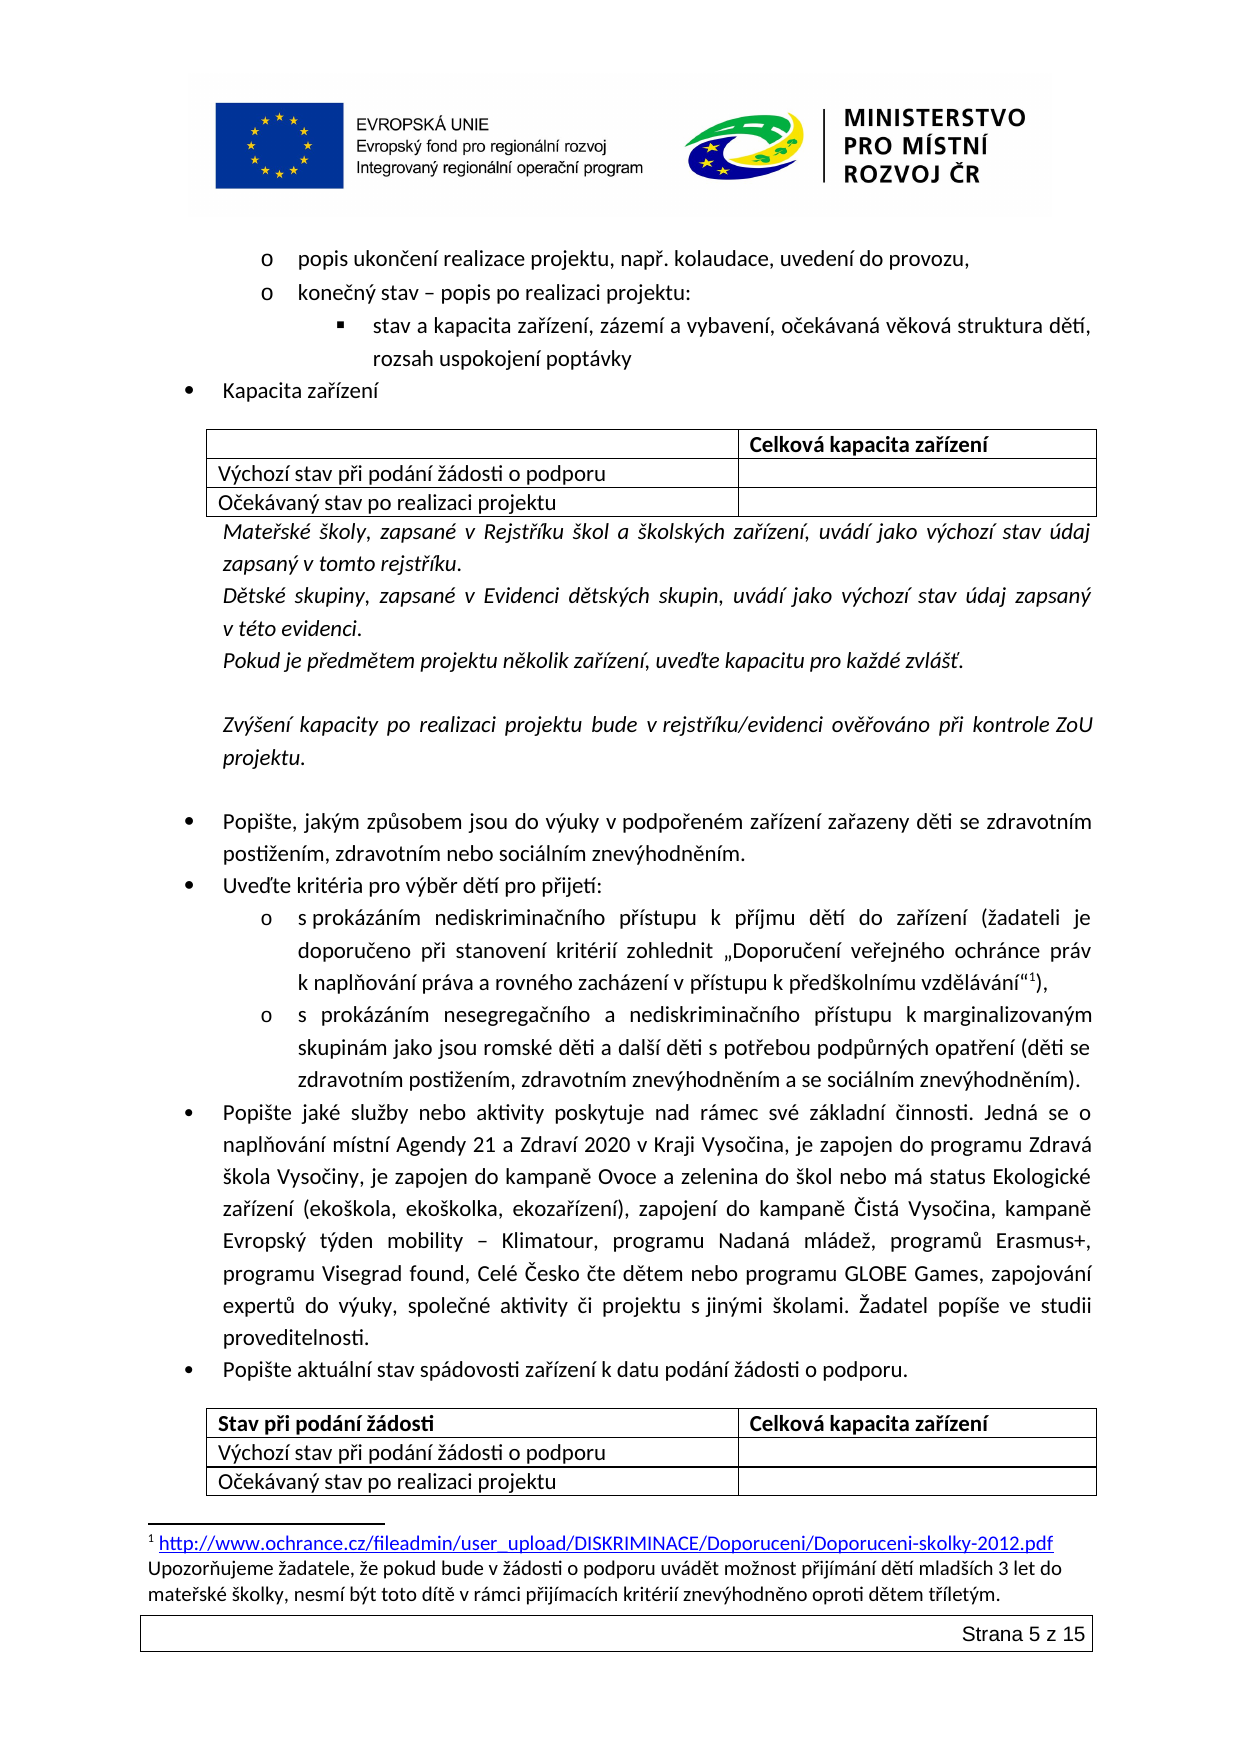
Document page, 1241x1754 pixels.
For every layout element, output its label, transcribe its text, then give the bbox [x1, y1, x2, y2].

list s prokázáním nesegregačního a nediskriminačního přístupu k marginalizovaným skupinám jako jsou romské děti a další děti s potřebou podpůrných opatření (děti se zdravotním postižením, zdravotním znevýhodněním a se sociálním znevýhodněním). [260, 1001, 1093, 1093]
table_cell Očekávaný stav po realizaci projektu [207, 1468, 738, 1495]
list Mateřské školy, zapsané v Rejstříku škol a školských zařízení, uvádí jako výchozí stav údaj zapsaný v tomto rejstříku. [223, 517, 1093, 577]
list konečný stav – popis po realizaci projektu: [260, 278, 1093, 307]
table_cell [739, 488, 1096, 516]
list stav a kapacita zařízení, zázemí a vybavení, očekávaná věková struktura dětí, rozsah uspokojení poptávky [335, 312, 1093, 372]
table_cell [739, 1468, 1096, 1495]
list Pokud je předmětem projektu několik zařízení, uveďte kapacitu pro každé zvlášť. [223, 646, 1093, 674]
list Popište, jakým způsobem jsou do výuky v podpořeném zařízení zařazeny děti se zdravotním postižením, zdravotním nebo sociálním znevýhodněním. [185, 807, 1093, 867]
list Kapacita zařízení [185, 376, 1093, 404]
table_cell [739, 459, 1096, 487]
table_header Celková kapacita zařízení [739, 1409, 1096, 1437]
list s prokázáním nediskriminačního přístupu k příjmu dětí do zařízení (žadateli je doporučeno při stanovení kritérií zohlednit „Doporučení veřejného ochránce práv k naplňování práva a rovného zacházení v přístupu k předškolnímu vzdělávání“), [260, 903, 1093, 996]
table_cell [739, 1438, 1096, 1466]
list Popište jaké služby nebo aktivity poskytuje nad rámec své základní činnosti. Jedná se o naplňování místní Agendy 21 a Zdraví 2020 v Kraji Vysočina, je zapojen do programu Zdravá škola Vysočiny, je zapojen do kampaně Ovoce a zelenina do škol nebo má status Ekologické zařízení (ekoškola, ekoškolka, ekozařízení), zapojení do kampaně Čistá Vysočina, kampaně Evropský týden mobility – Klimatour, programu Nadaná mládež, programů Erasmus+, programu Visegrad found, Celé Česko čte dětem nebo programu GLOBE Games, zapojování expertů do výuky, společné aktivity či projektu s jinými školami. Žadatel popíše ve studii proveditelnosti. [185, 1098, 1093, 1351]
list popis ukončení realizace projektu, např. kolaudace, uvedení do provozu, [260, 244, 1093, 274]
table_header [207, 430, 738, 458]
table_header Celková kapacita zařízení [739, 430, 1096, 458]
picture [187, 73, 1053, 217]
list Zvýšení kapacity po realizaci projektu bude v rejstříku/evidenci ověřováno při kontrole ZoU projektu. [223, 710, 1093, 771]
table_cell Výchozí stav při podání žádosti o podporu [207, 1438, 738, 1466]
list Dětské skupiny, zapsané v Evidenci dětských skupin, uvádí jako výchozí stav údaj zapsaný v této evidenci. [223, 582, 1093, 642]
list Popište aktuální stav spádovosti zařízení k datu podání žádosti o podporu. [185, 1355, 1093, 1383]
list Uveďte kritéria pro výběr dětí pro přijetí: [185, 871, 1093, 899]
table_cell Očekávaný stav po realizaci projektu [207, 488, 738, 516]
table_cell Výchozí stav při podání žádosti o podporu [207, 459, 738, 487]
table_header Stav při podání žádosti [207, 1409, 738, 1437]
